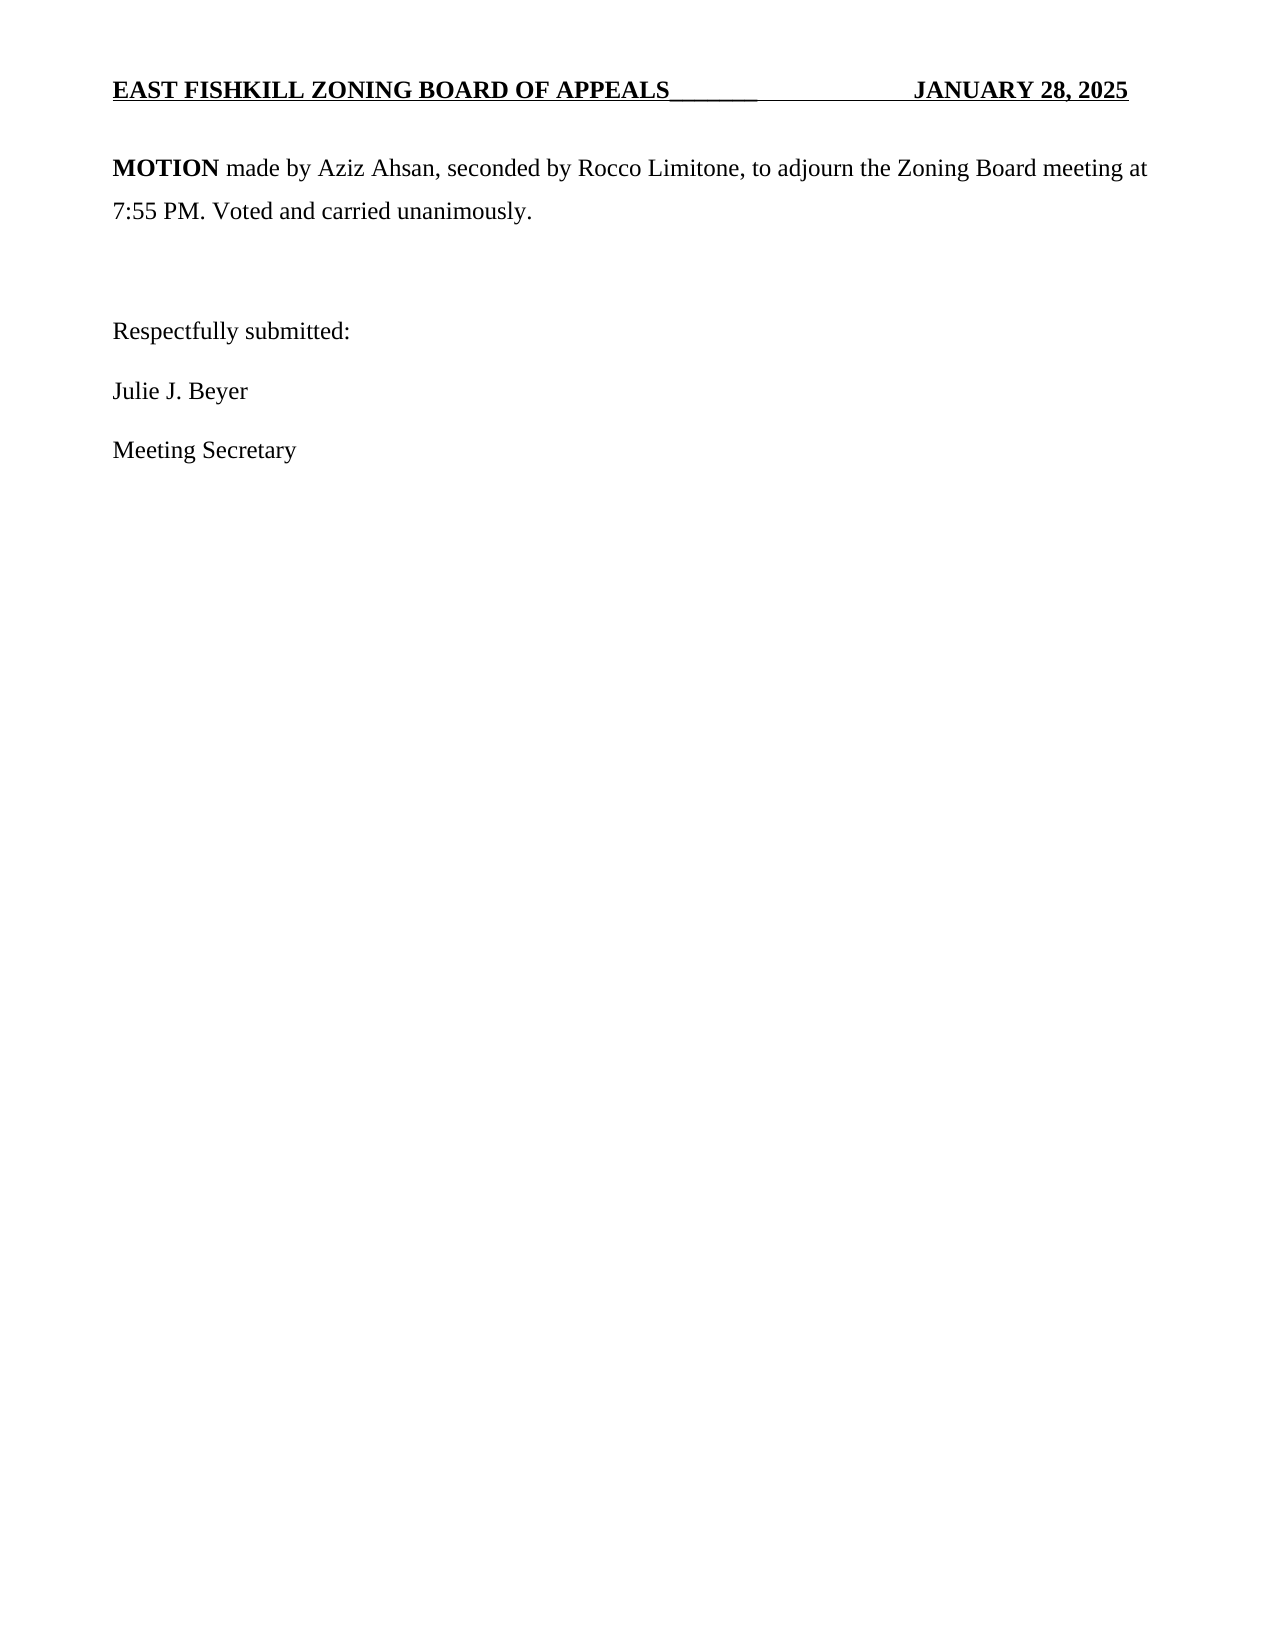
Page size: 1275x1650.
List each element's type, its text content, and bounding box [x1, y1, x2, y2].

text Julie J. Beyer [112, 376, 1162, 404]
text Meeting Secretary [112, 436, 1162, 464]
text MOTION made by Aziz Ahsan, seconded by Rocco Limitone, to adjourn the Zoning Board meeting at 7:55 PM. Voted and carried unanimously. [112, 153, 1162, 225]
text Respectfully submitted: [112, 316, 1162, 345]
